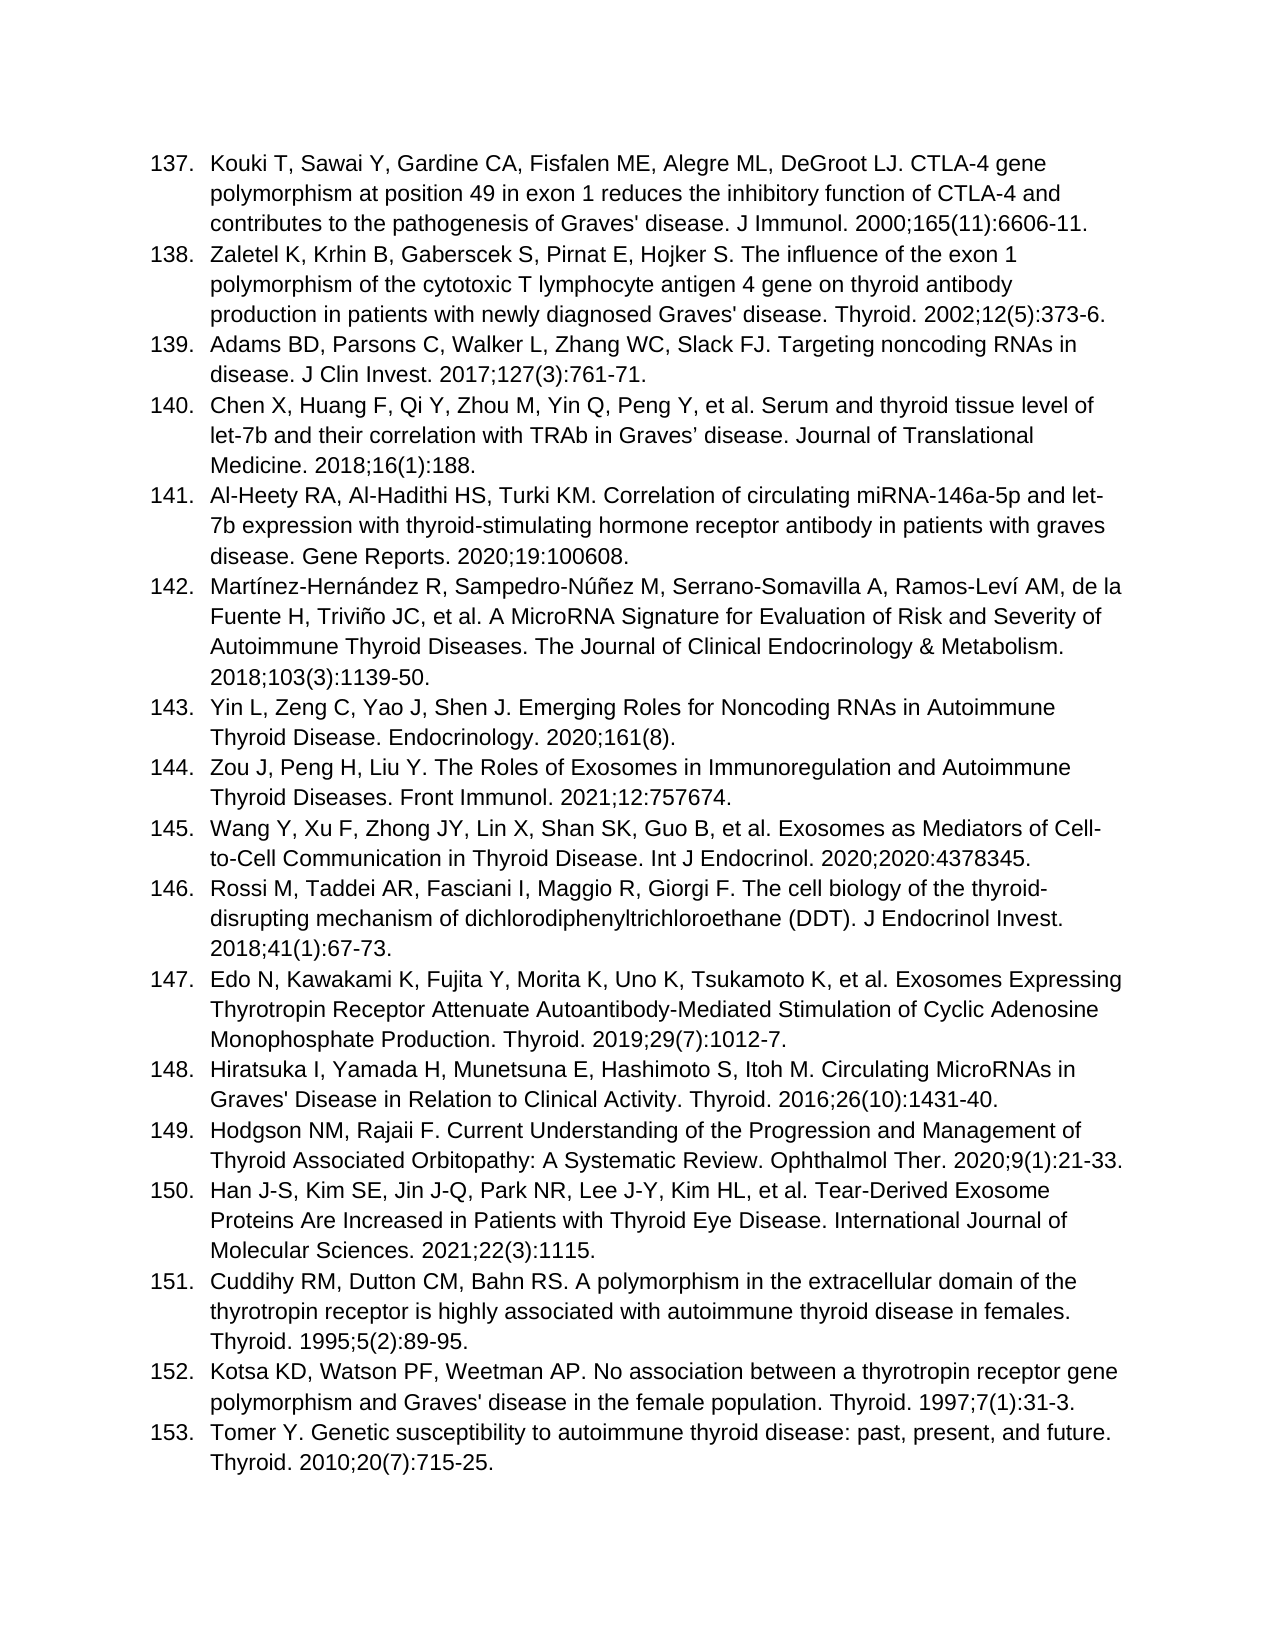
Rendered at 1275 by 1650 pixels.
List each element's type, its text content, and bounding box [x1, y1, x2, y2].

text 142. Martínez-Hernández R, Sampedro-Núñez M, Serrano-Somavilla A, Ramos-Leví AM, de la Fuente H, Triviño JC, et al. A MicroRNA Signature for Evaluation of Risk and Severity of Autoimmune Thyroid Diseases. The Journal of Clinical Endocrinology & Metabolism. 2018;103(3):1139-50. [150, 573, 1125, 690]
text 137. Kouki T, Sawai Y, Gardine CA, Fisfalen ME, Alegre ML, DeGroot LJ. CTLA-4 gene polymorphism at position 49 in exon 1 reduces the inhibitory function of CTLA-4 and contributes to the pathogenesis of Graves' disease. J Immunol. 2000;165(11):6606-11. [150, 150, 1125, 237]
text 152. Kotsa KD, Watson PF, Weetman AP. No association between a thyrotropin receptor gene polymorphism and Graves' disease in the female population. Thyroid. 1997;7(1):31-3. [150, 1358, 1125, 1415]
text 147. Edo N, Kawakami K, Fujita Y, Morita K, Uno K, Tsukamoto K, et al. Exosomes Expressing Thyrotropin Receptor Attenuate Autoantibody-Mediated Stimulation of Cyclic Adenosine Monophosphate Production. Thyroid. 2019;29(7):1012-7. [150, 966, 1125, 1052]
text 144. Zou J, Peng H, Liu Y. The Roles of Exosomes in Immunoregulation and Autoimmune Thyroid Diseases. Front Immunol. 2021;12:757674. [150, 754, 1125, 811]
text 149. Hodgson NM, Rajaii F. Current Understanding of the Progression and Management of Thyroid Associated Orbitopathy: A Systematic Review. Ophthalmol Ther. 2020;9(1):21-33. [150, 1117, 1125, 1173]
text 141. Al-Heety RA, Al-Hadithi HS, Turki KM. Correlation of circulating miRNA-146a-5p and let-7b expression with thyroid-stimulating hormone receptor antibody in patients with graves disease. Gene Reports. 2020;19:100608. [150, 482, 1125, 569]
text 153. Tomer Y. Genetic susceptibility to autoimmune thyroid disease: past, present, and future. Thyroid. 2010;20(7):715-25. [150, 1419, 1125, 1475]
text 140. Chen X, Huang F, Qi Y, Zhou M, Yin Q, Peng Y, et al. Serum and thyroid tissue level of let-7b and their correlation with TRAb in Graves’ disease. Journal of Translational Medicine. 2018;16(1):188. [150, 392, 1125, 478]
text 139. Adams BD, Parsons C, Walker L, Zhang WC, Slack FJ. Targeting noncoding RNAs in disease. J Clin Invest. 2017;127(3):761-71. [150, 331, 1125, 388]
text 146. Rossi M, Taddei AR, Fasciani I, Maggio R, Giorgi F. The cell biology of the thyroid-disrupting mechanism of dichlorodiphenyltrichloroethane (DDT). J Endocrinol Invest. 2018;41(1):67-73. [150, 875, 1125, 962]
text 148. Hiratsuka I, Yamada H, Munetsuna E, Hashimoto S, Itoh M. Circulating MicroRNAs in Graves' Disease in Relation to Clinical Activity. Thyroid. 2016;26(10):1431-40. [150, 1056, 1125, 1113]
text 150. Han J-S, Kim SE, Jin J-Q, Park NR, Lee J-Y, Kim HL, et al. Tear-Derived Exosome Proteins Are Increased in Patients with Thyroid Eye Disease. International Journal of Molecular Sciences. 2021;22(3):1115. [150, 1177, 1125, 1264]
text 143. Yin L, Zeng C, Yao J, Shen J. Emerging Roles for Noncoding RNAs in Autoimmune Thyroid Disease. Endocrinology. 2020;161(8). [150, 694, 1125, 750]
text 151. Cuddihy RM, Dutton CM, Bahn RS. A polymorphism in the extracellular domain of the thyrotropin receptor is highly associated with autoimmune thyroid disease in females. Thyroid. 1995;5(2):89-95. [150, 1268, 1125, 1354]
text 138. Zaletel K, Krhin B, Gaberscek S, Pirnat E, Hojker S. The influence of the exon 1 polymorphism of the cytotoxic T lymphocyte antigen 4 gene on thyroid antibody production in patients with newly diagnosed Graves' disease. Thyroid. 2002;12(5):373-6. [150, 241, 1125, 327]
text 145. Wang Y, Xu F, Zhong JY, Lin X, Shan SK, Guo B, et al. Exosomes as Mediators of Cell-to-Cell Communication in Thyroid Disease. Int J Endocrinol. 2020;2020:4378345. [150, 814, 1125, 871]
